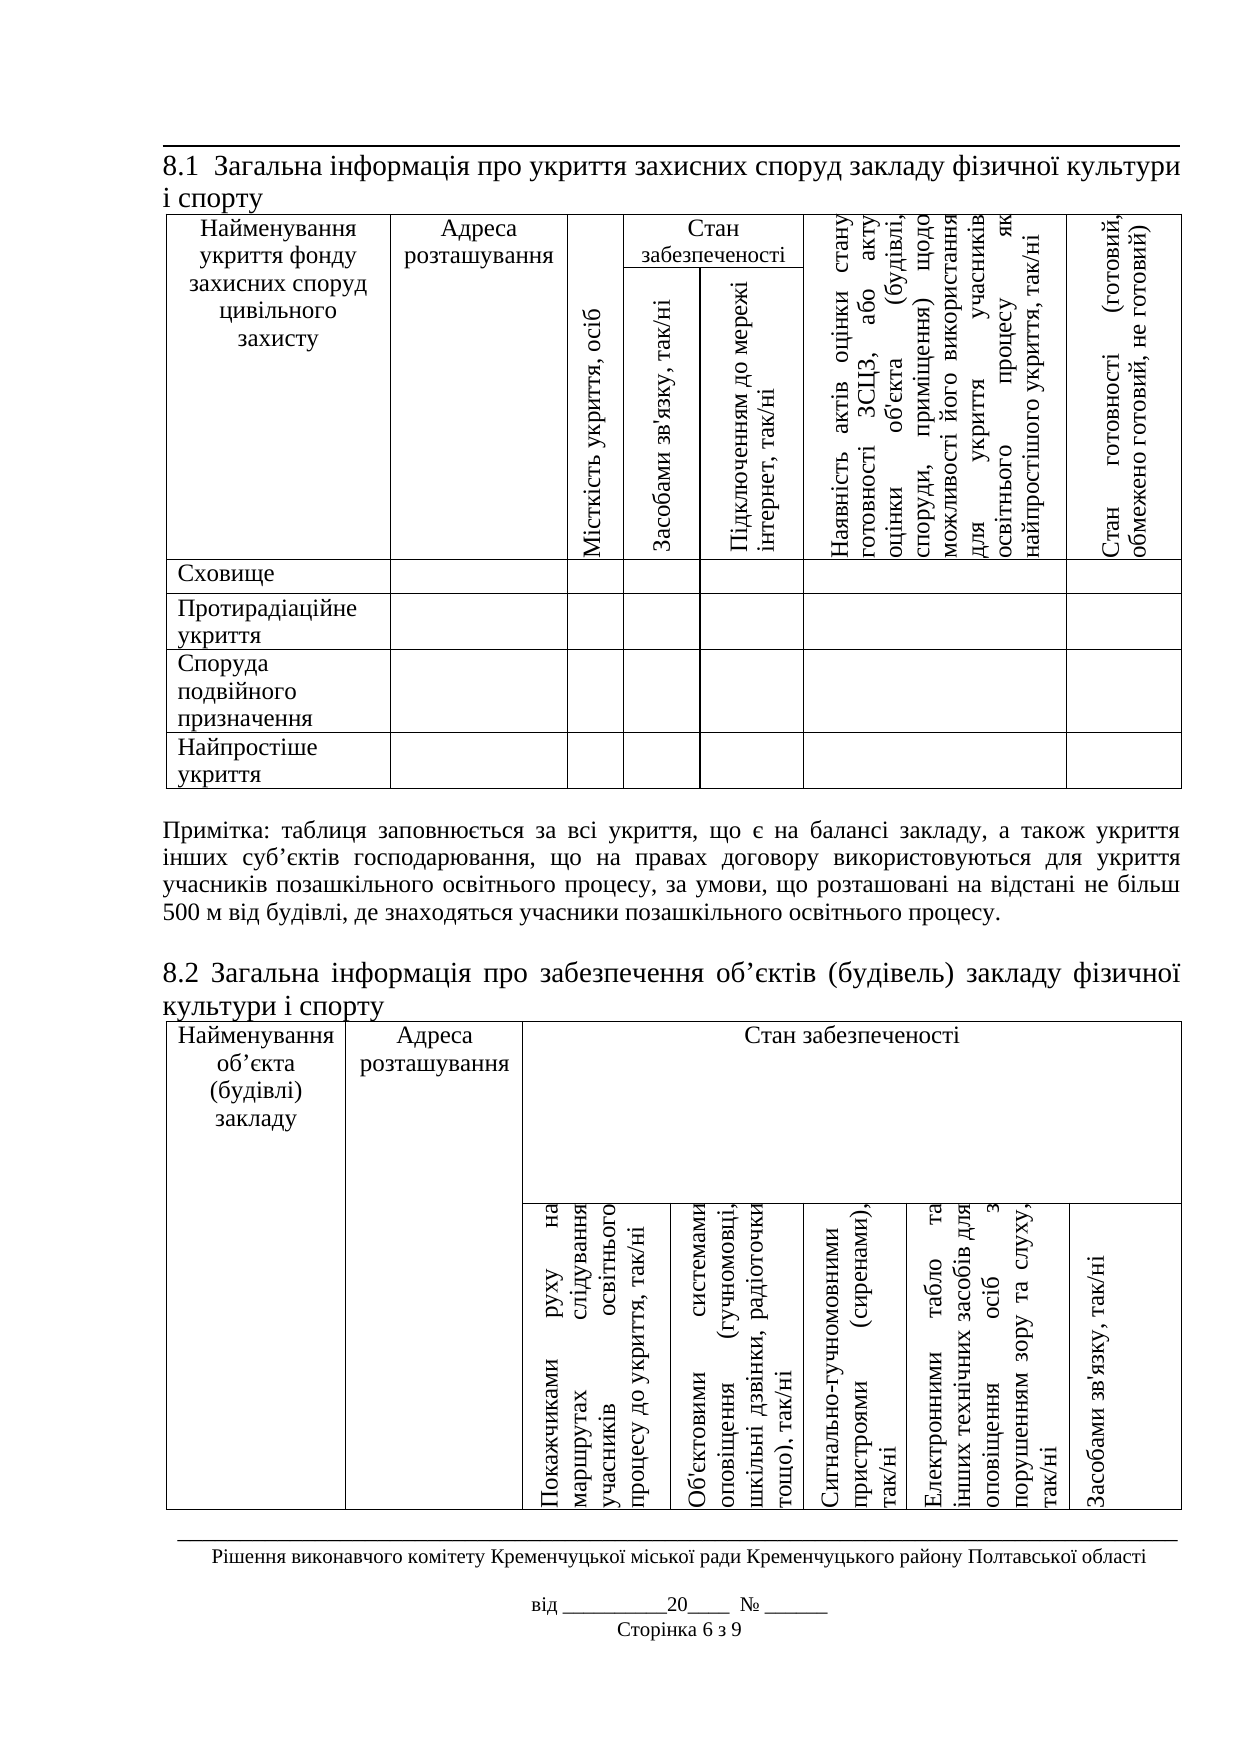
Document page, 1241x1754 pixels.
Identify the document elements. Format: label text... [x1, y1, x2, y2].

table_cell Найпростіше укриття [167, 733, 390, 788]
table_cell [568, 594, 623, 649]
table_cell [624, 560, 699, 593]
table_header Найменування укриття фонду захисних споруд цивільного захисту [167, 215, 390, 559]
table_cell Засобами зв'язку, так/ні [1070, 1204, 1181, 1508]
table_cell [624, 594, 699, 649]
table_cell [391, 650, 567, 732]
table_cell [804, 560, 1066, 593]
table_header Стан готовності (готовий, обмежено готовий, не готовий) [1067, 215, 1181, 559]
table_cell Об'єктовими системами оповіщення (гучномовці, шкільні дзвінки, радіоточки тощо), так/ні [671, 1204, 803, 1508]
table_cell [1067, 560, 1181, 593]
table_cell [1067, 594, 1181, 649]
table_cell [1067, 733, 1181, 788]
table_cell Підключенням до мережі інтернет, так/ні [701, 268, 803, 559]
table_cell [624, 733, 699, 788]
table_cell [568, 733, 623, 788]
table_header Найменування об’єкта (будівлі) закладу [167, 1022, 345, 1508]
table_cell Покажчиками руху на маршрутах слідування учасників освітнього процесу до укриття, так/ні [523, 1204, 670, 1508]
text Примітка: таблиця заповнюється за всі укриття, що є на балансі закладу, а також укриття інших суб’єктів господарювання, що на правах договору використовуються для укриття учасників позашкільного освітнього процесу, за умови, що розташовані на відстані не більш 500 м від будівлі, де знаходяться учасники позашкільного освітнього процесу. [162, 816, 1181, 926]
text 8.2 Загальна інформація про забезпечення об’єктів (будівель) закладу фізичної культури і спорту [162, 957, 1181, 1021]
table_cell Протирадіаційне укриття [167, 594, 390, 649]
table_cell [391, 594, 567, 649]
table_cell Споруда подвійного призначення [167, 650, 390, 732]
table_cell [1067, 650, 1181, 732]
table_cell [568, 560, 623, 593]
table_header Стан забезпеченості [523, 1022, 1181, 1203]
table_cell [701, 650, 803, 732]
table_header Адреса розташування [391, 215, 567, 559]
table_cell [804, 650, 1066, 732]
table_cell [701, 560, 803, 593]
table_cell [701, 733, 803, 788]
table_cell [624, 650, 699, 732]
table_cell Засобами зв'язку, так/ні [624, 268, 699, 559]
table_cell [701, 594, 803, 649]
text 8.1 Загальна інформація про укриття захисних споруд закладу фізичної культури і спорту [162, 150, 1181, 213]
table_cell Електронними табло та інших технічних засобів для оповіщення осіб з порушенням зору та слуху, так/ні [907, 1204, 1069, 1508]
table_header Наявність актів оцінки стану готовності ЗСЦЗ, або акту оцінки об'єкта (будівлі, споруди, приміщення) щодо можливості його використання для укриття учасників освітнього процесу як найпростішого укриття, так/ні [804, 215, 1066, 559]
table_cell [391, 733, 567, 788]
table_header Стан забезпеченості [624, 215, 803, 267]
table_cell [804, 594, 1066, 649]
table_cell [568, 650, 623, 732]
table_header Адреса розташування [346, 1022, 522, 1508]
table_cell Сховище [167, 560, 390, 593]
table_cell [391, 560, 567, 593]
table_cell Сигнально-гучномовними пристроями (сиренами), так/ні [804, 1204, 906, 1508]
table_cell [804, 733, 1066, 788]
table_header Місткість укриття, осіб [568, 215, 623, 559]
